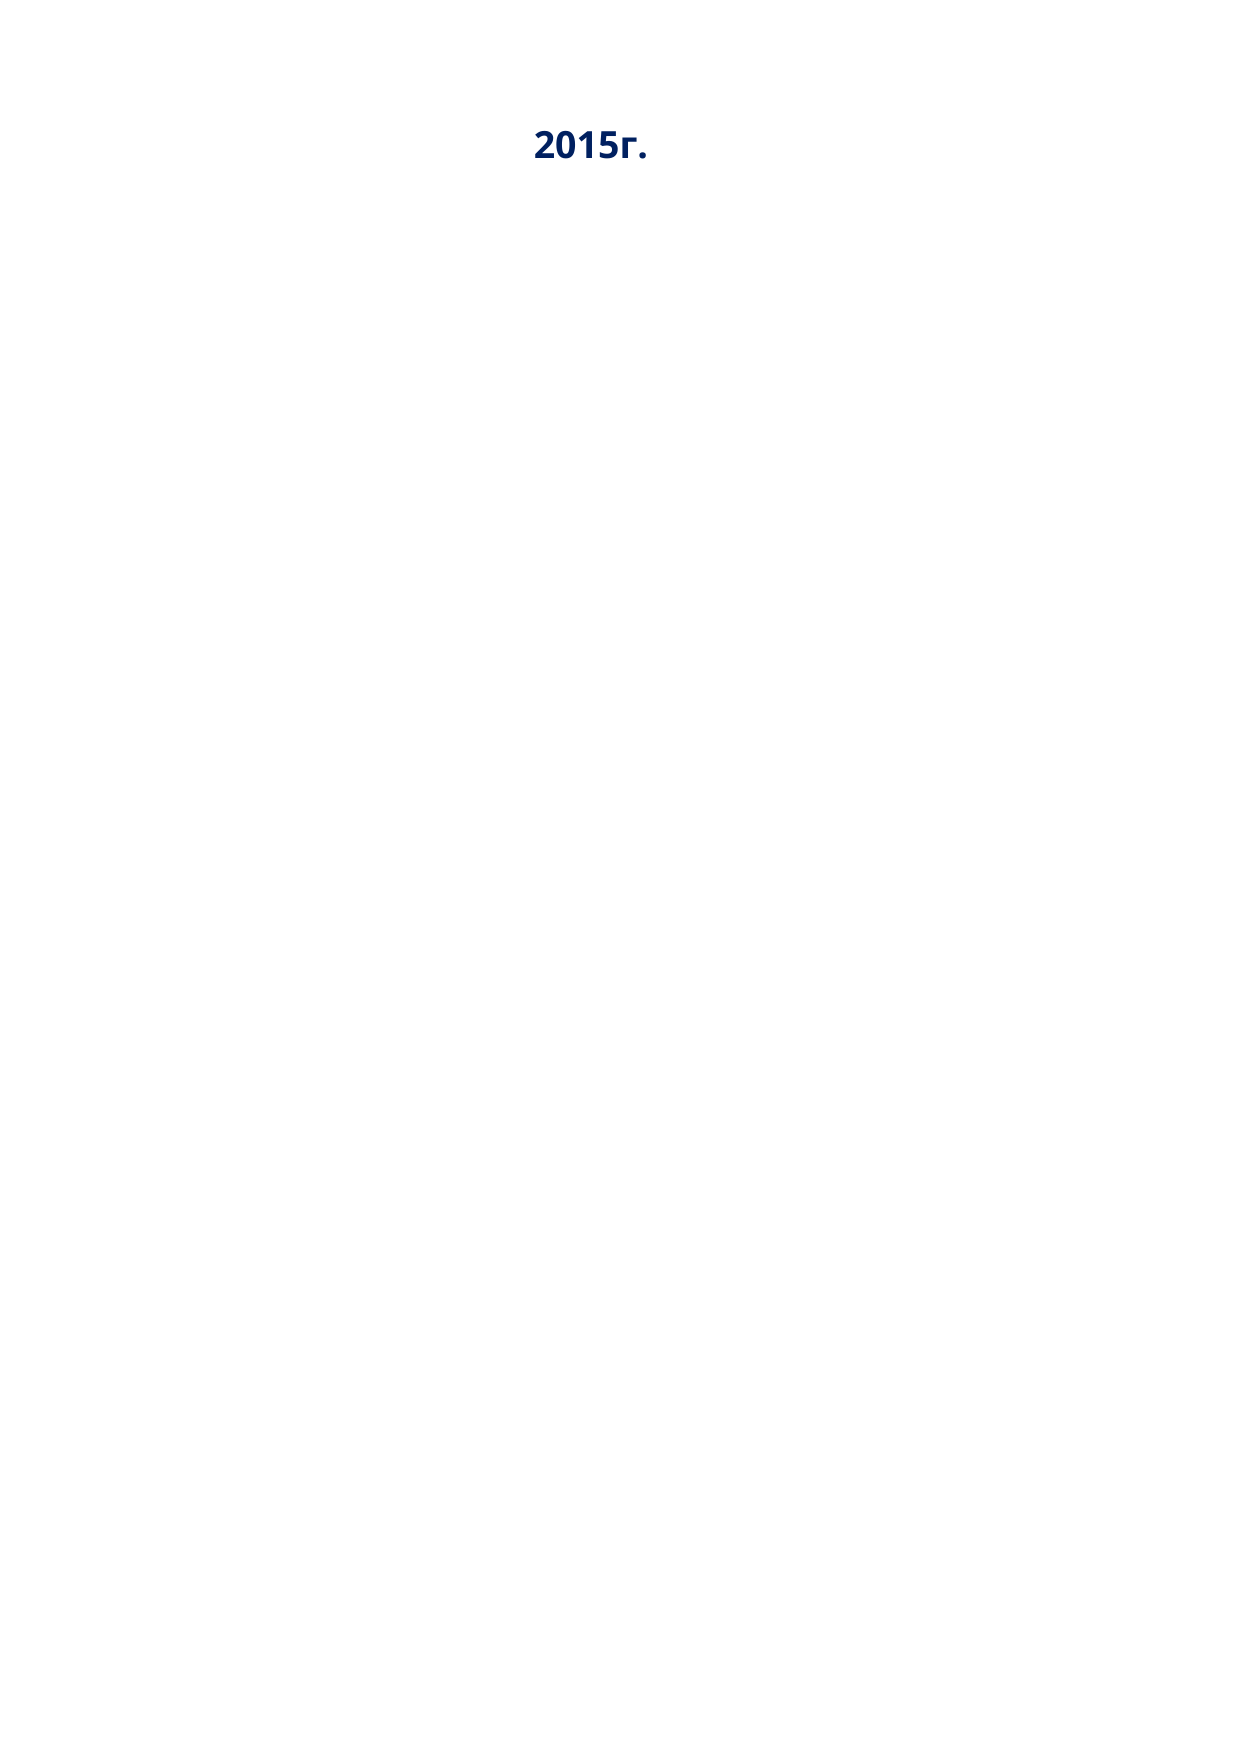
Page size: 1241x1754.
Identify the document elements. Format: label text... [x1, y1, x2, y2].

text 2015г. [89, 118, 1093, 169]
